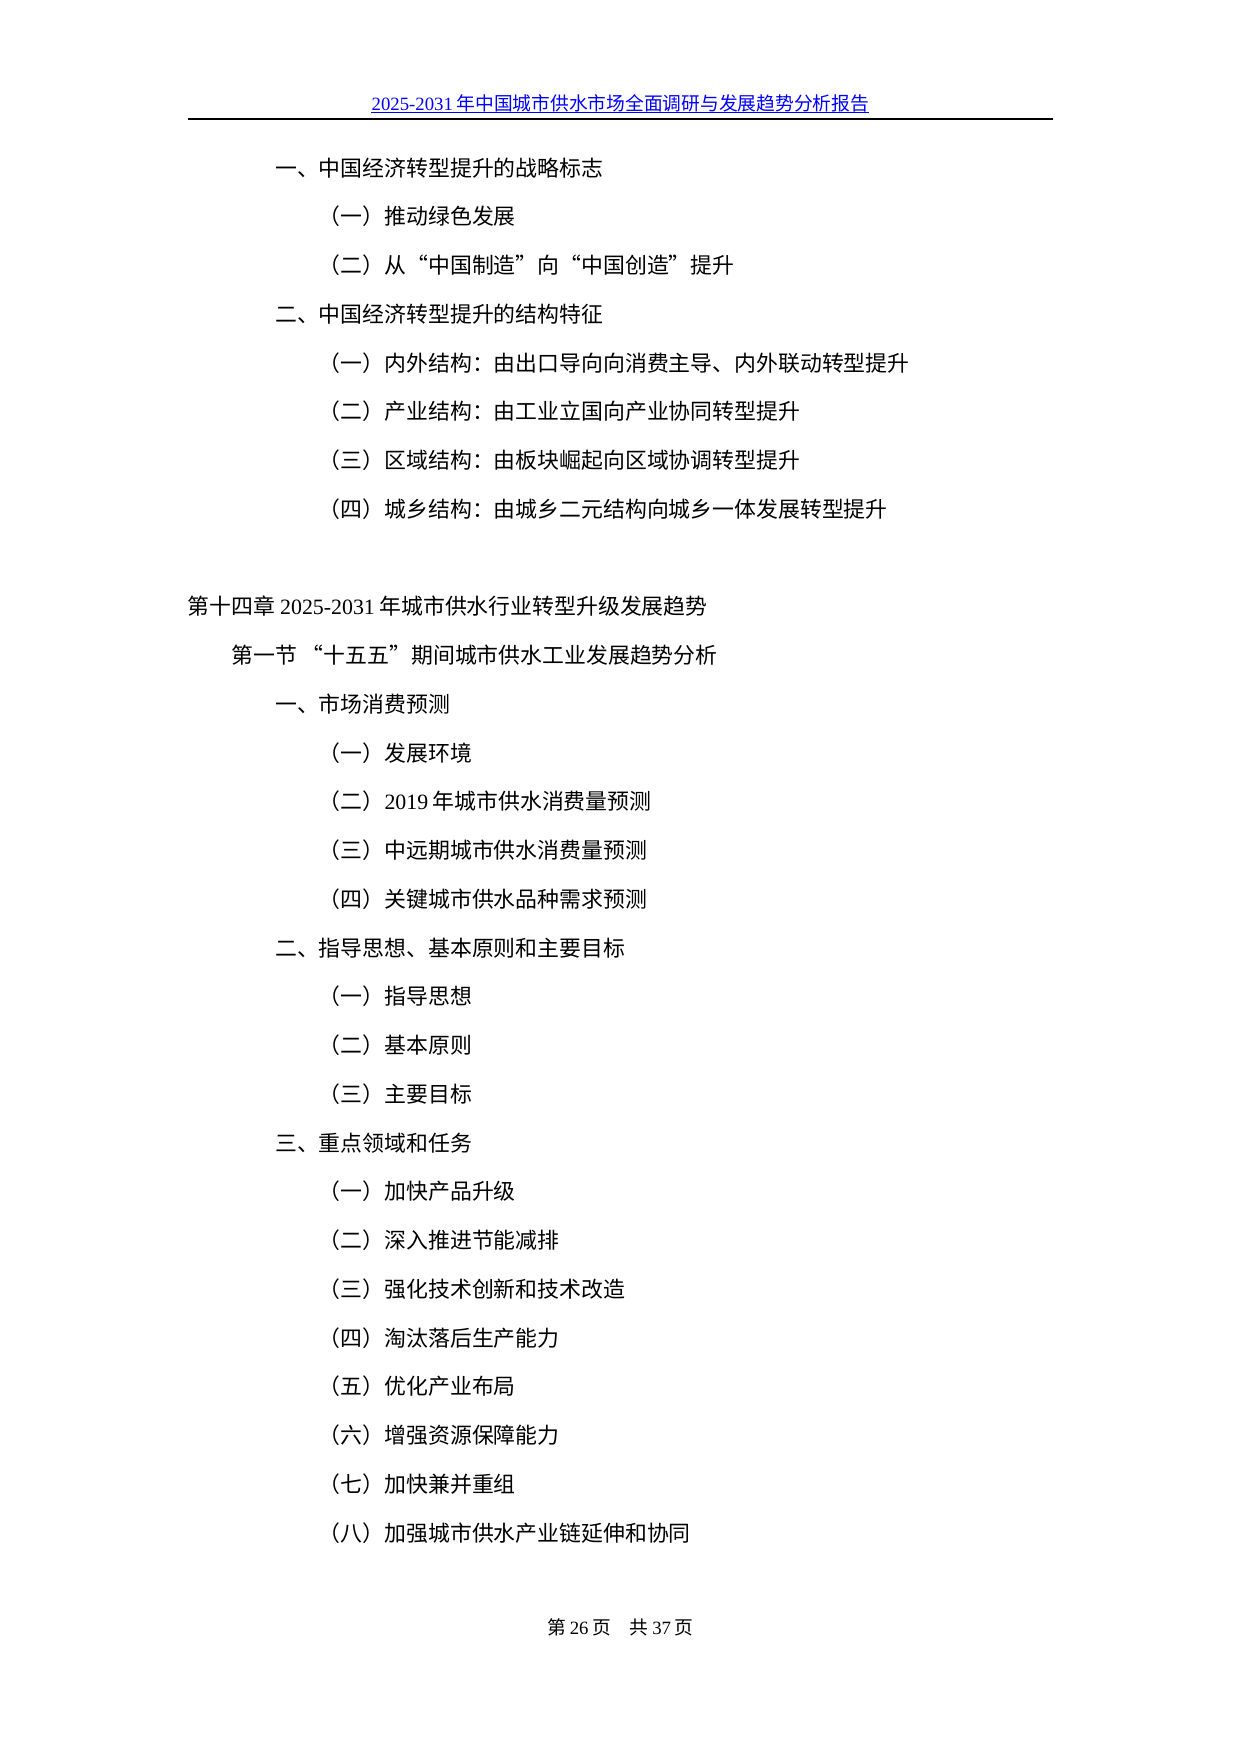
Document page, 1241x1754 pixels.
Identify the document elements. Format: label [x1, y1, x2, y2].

text [187, 150, 1053, 1548]
